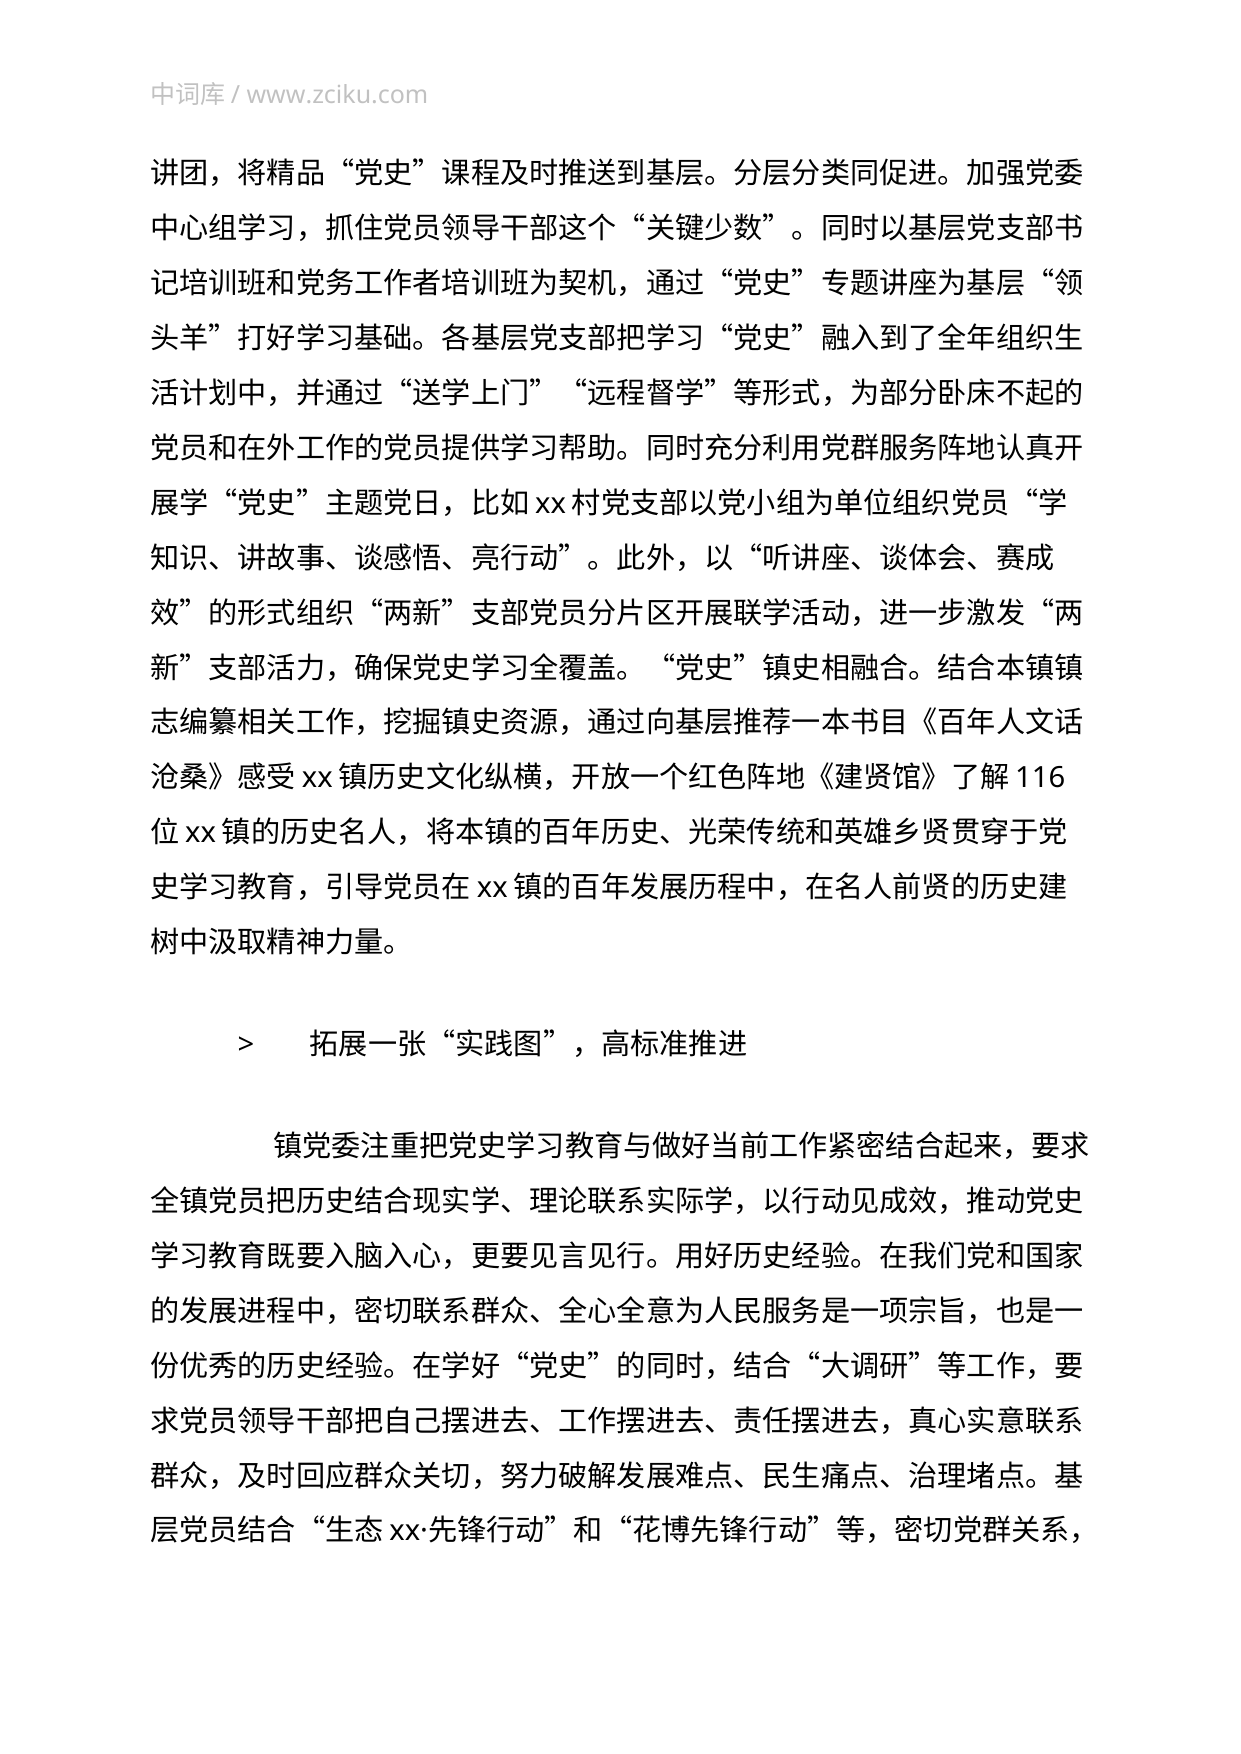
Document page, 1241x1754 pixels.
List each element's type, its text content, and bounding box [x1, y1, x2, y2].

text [150, 150, 1090, 961]
text > 拓展一张“实践图”，高标准推进 [150, 1021, 1090, 1063]
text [150, 1123, 1090, 1549]
